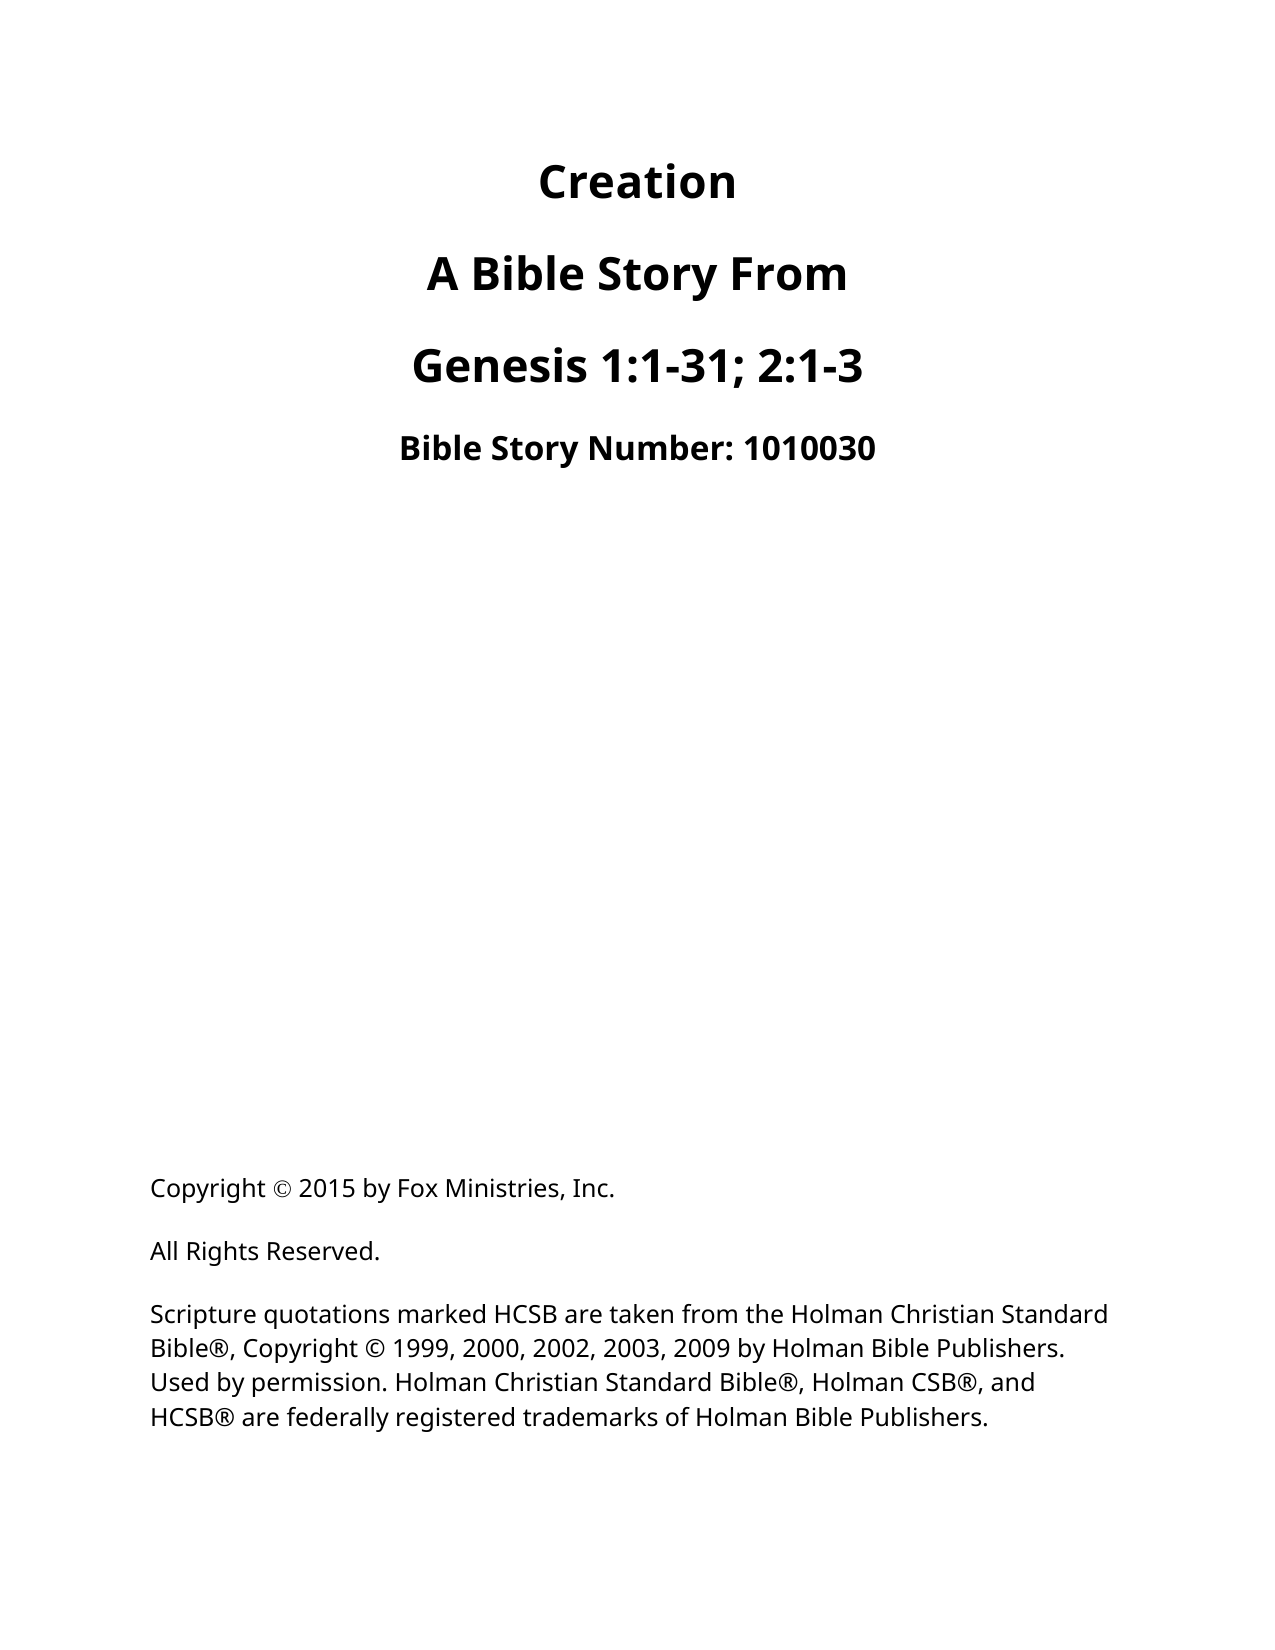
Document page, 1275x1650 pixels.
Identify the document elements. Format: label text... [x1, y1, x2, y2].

text Bible Story Number: 1010030 [150, 425, 1125, 470]
text Copyright 2015 by Fox Ministries, Inc. [150, 1171, 1125, 1204]
text A Bible Story From [150, 242, 1125, 304]
text Creation [150, 150, 1125, 212]
text All Rights Reserved. [150, 1234, 1125, 1268]
text Genesis 1:1-31; 2:1-3 [150, 333, 1125, 396]
text Scripture quotations marked HCSB are taken from the Holman Christian Standard Bible®, Copyright © 1999, 2000, 2002, 2003, 2009 by Holman Bible Publishers. Used by permission. Holman Christian Standard Bible®, Holman CSB®, and HCSB® are federally registered trademarks of Holman Bible Publishers. [150, 1297, 1125, 1433]
